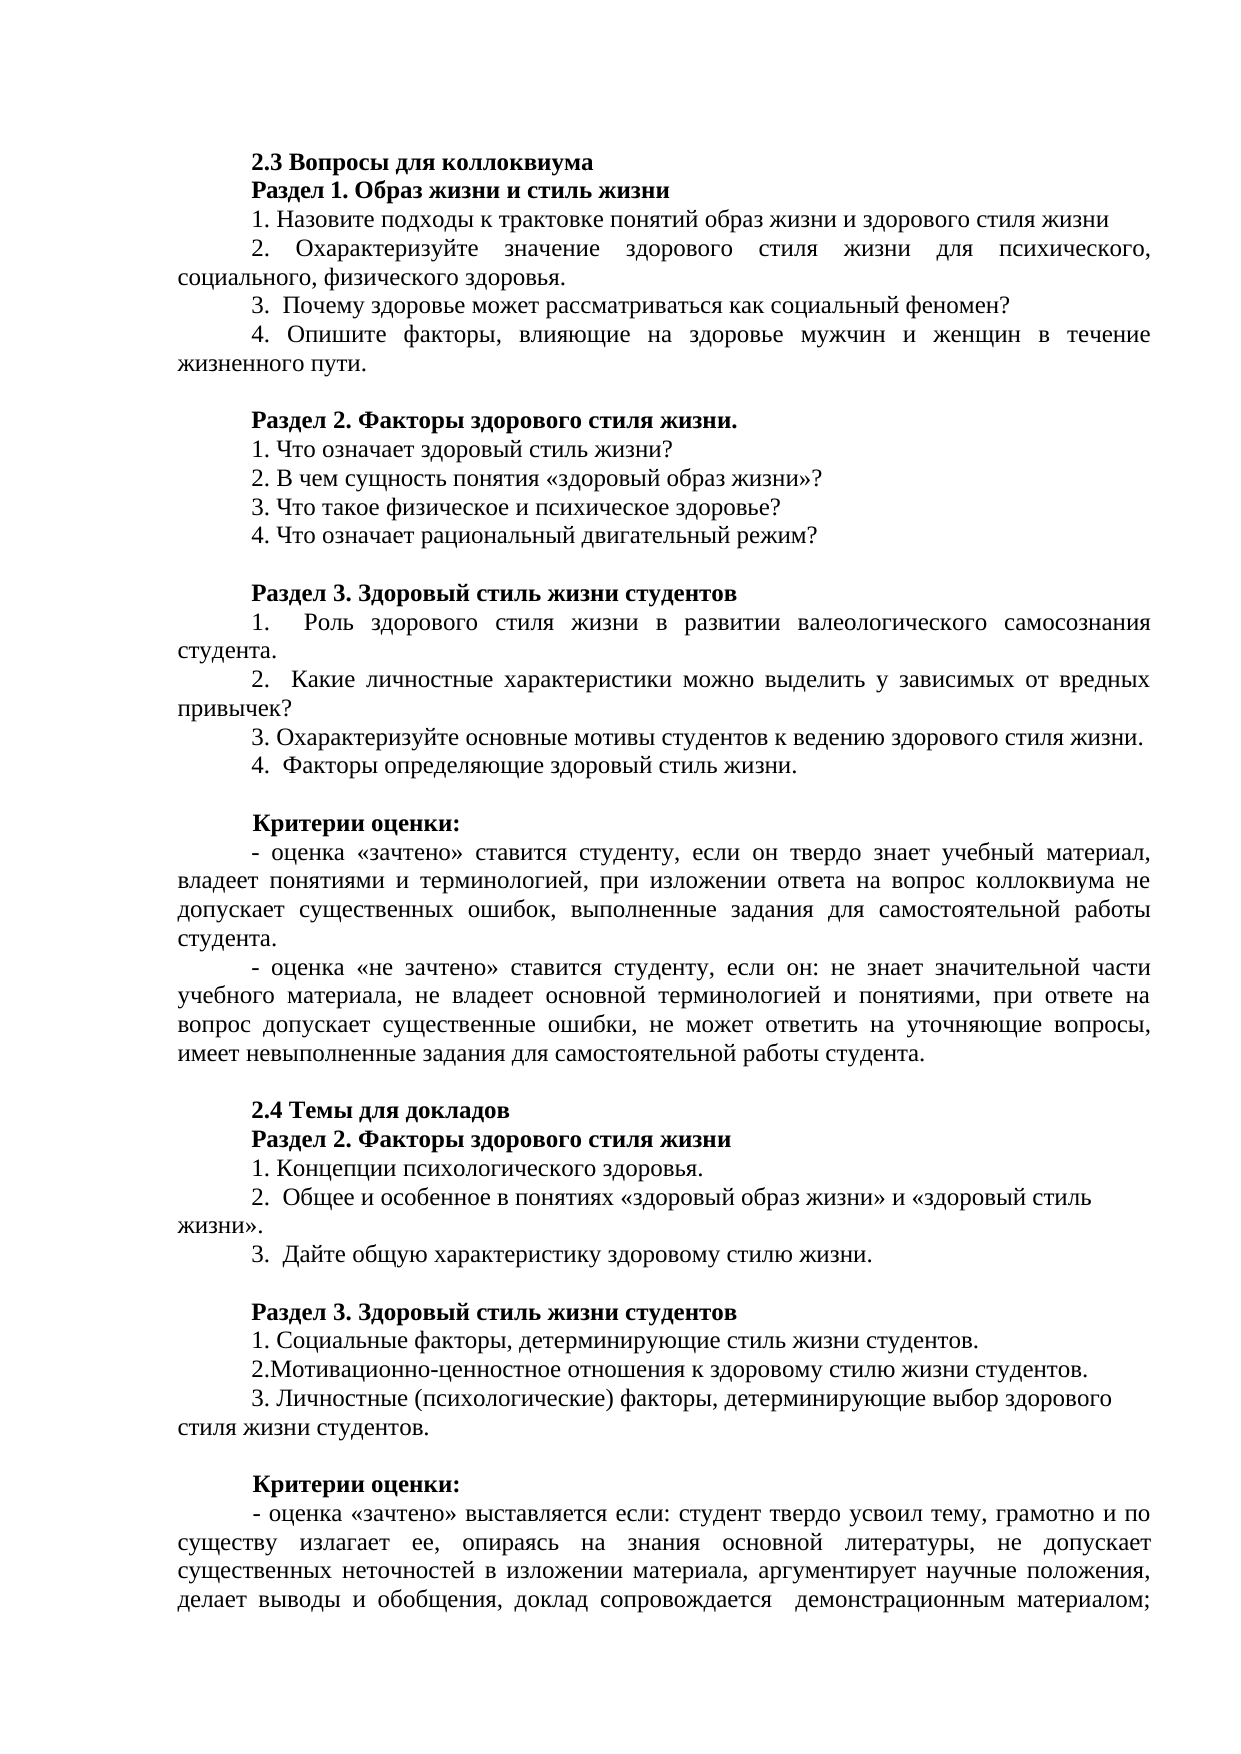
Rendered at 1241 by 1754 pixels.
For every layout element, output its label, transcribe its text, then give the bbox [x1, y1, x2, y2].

text 1. Роль здорового стиля жизни в развитии валеологического самосознания студента. [177, 607, 1152, 664]
text 1. Назовите подходы к трактовке понятий образ жизни и здорового стиля жизни [177, 204, 1152, 233]
text 2. Охарактеризуйте значение здорового стиля жизни для психического, социального, физического здоровья. [177, 233, 1152, 291]
text 1. Что означает здоровый стиль жизни? [177, 434, 1152, 463]
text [177, 1498, 1152, 1613]
text 3. Что такое физическое и психическое здоровье? [177, 492, 1152, 521]
text 3. Дайте общую характеристику здоровому стилю жизни. [177, 1239, 1152, 1268]
text 2. Какие личностные характеристики можно выделить у зависимых от вредных привычек? [177, 664, 1152, 722]
text 4. Опишите факторы, влияющие на здоровье мужчин и женщин в течение жизненного пути. [177, 319, 1152, 377]
text - оценка «зачтено» ставится студенту, если он твердо знает учебный материал, владеет понятиями и терминологией, при изложении ответа на вопрос коллоквиума не допускает существенных ошибок, выполненные задания для самостоятельной работы студента. [177, 837, 1152, 952]
text Раздел 1. Образ жизни и стиль жизни [177, 176, 1152, 204]
text Раздел 3. Здоровый стиль жизни студентов [177, 1297, 1152, 1326]
text 3. Охарактеризуйте основные мотивы студентов к ведению здорового стиля жизни. [177, 722, 1152, 751]
text 1. Социальные факторы, детерминирующие стиль жизни студентов. [177, 1326, 1152, 1354]
text 2.Мотивационно-ценностное отношения к здоровому стилю жизни студентов. [177, 1354, 1152, 1383]
text 2. Общее и особенное в понятиях «здоровый образ жизни» и «здоровый стиль жизни». [177, 1182, 1152, 1239]
text 1. Концепции психологического здоровья. [177, 1153, 1152, 1182]
text Раздел 2. Факторы здорового стиля жизни. [177, 406, 1152, 434]
text Критерии оценки: [177, 1469, 1152, 1498]
text 4. Факторы определяющие здоровый стиль жизни. [177, 751, 1152, 779]
text Раздел 3. Здоровый стиль жизни студентов [177, 578, 1152, 607]
text 3. Личностные (психологические) факторы, детерминирующие выбор здорового стиля жизни студентов. [177, 1383, 1152, 1441]
text - оценка «не зачтено» ставится студенту, если он: не знает значительной части учебного материала, не владеет основной терминологией и понятиями, при ответе на вопрос допускает существенные ошибки, не может ответить на уточняющие вопросы, имеет невыполненные задания для самостоятельной работы студента. [177, 952, 1152, 1067]
text 3. Почему здоровье может рассматриваться как социальный феномен? [177, 291, 1152, 319]
text 2. В чем сущность понятия «здоровый образ жизни»? [177, 463, 1152, 492]
text Раздел 2. Факторы здорового стиля жизни [177, 1124, 1152, 1153]
text 2.3 Вопросы для коллоквиума [177, 147, 1152, 176]
text 4. Что означает рациональный двигательный режим? [177, 521, 1152, 549]
text Критерии оценки: [177, 808, 1152, 837]
text 2.4 Темы для докладов [177, 1096, 1152, 1124]
